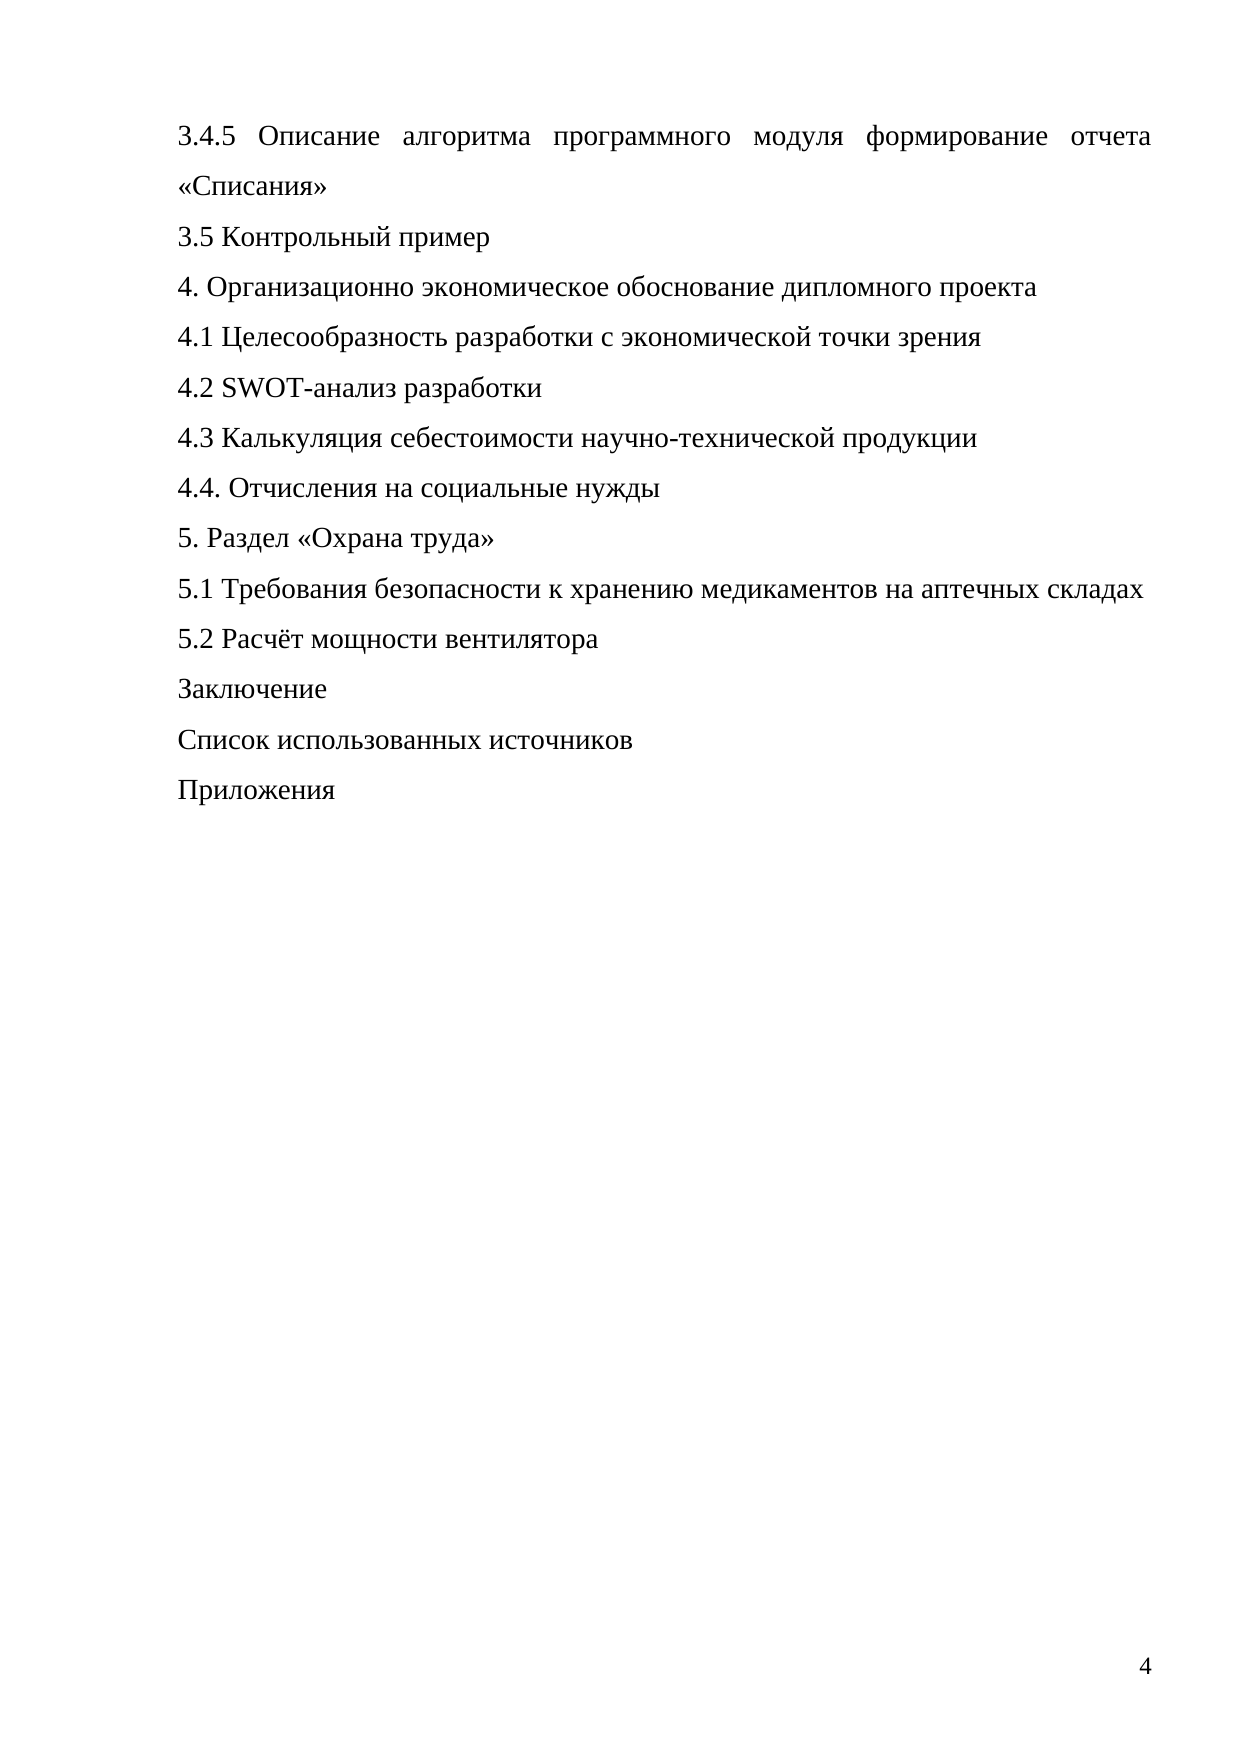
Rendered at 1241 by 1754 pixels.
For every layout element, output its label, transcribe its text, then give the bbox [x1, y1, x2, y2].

text 5. Раздел «Охрана труда» [177, 521, 1152, 554]
text 5.1 Требования безопасности к хранению медикаментов на аптечных складах [177, 571, 1152, 604]
text 3.5 Контрольный пример [177, 219, 1152, 252]
text 4.3 Калькуляция себестоимости научно-технической продукции [177, 420, 1152, 453]
text Приложения [177, 772, 1152, 806]
text Заключение [177, 672, 1152, 705]
text 4.2 SWOT-анализ разработки [177, 370, 1152, 403]
text 3.4.5 Описание алгоритма программного модуля формирование отчета «Списания» [177, 118, 1152, 202]
text 4.4. Отчисления на социальные нужды [177, 470, 1152, 504]
text 4.1 Целесообразность разработки с экономической точки зрения [177, 319, 1152, 353]
text 5.2 Расчёт мощности вентилятора [177, 621, 1152, 655]
text Список использованных источников [177, 722, 1152, 755]
text 4. Организационно экономическое обоснование дипломного проекта [177, 269, 1152, 303]
